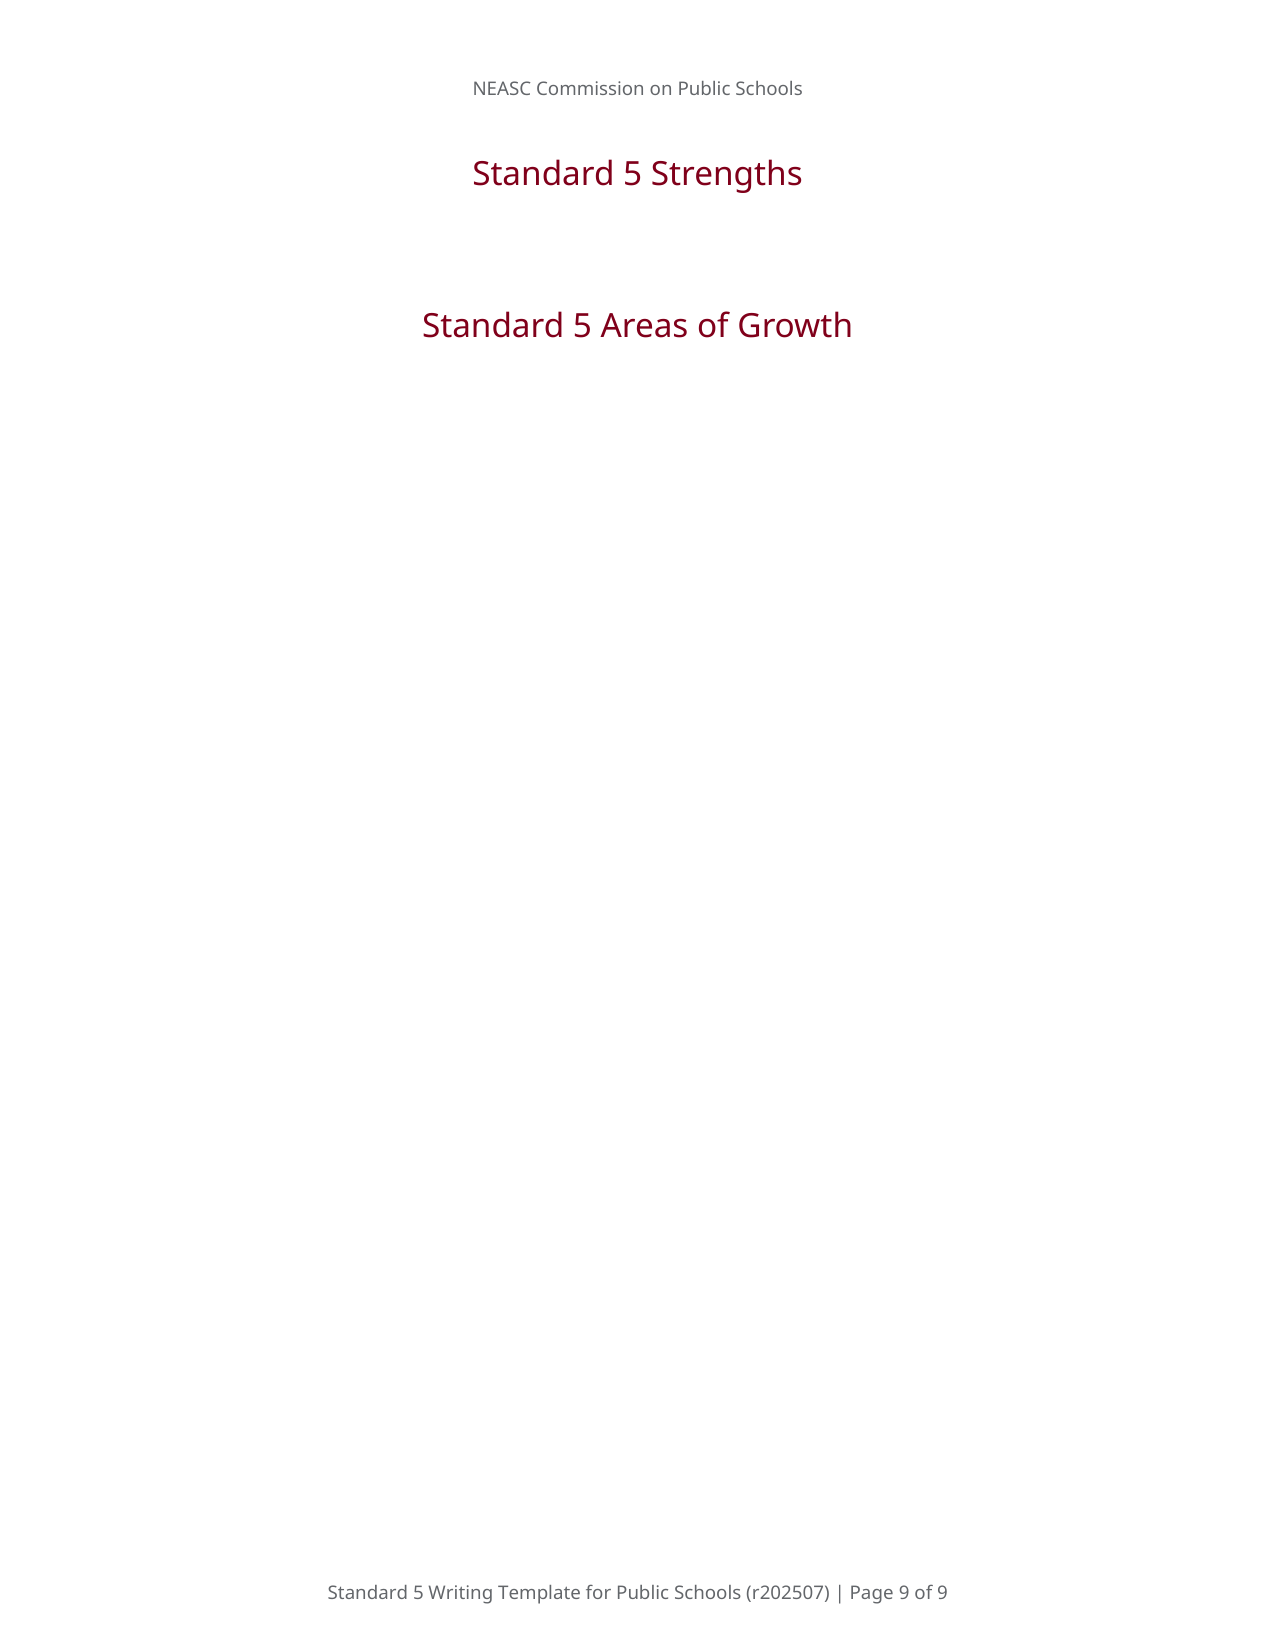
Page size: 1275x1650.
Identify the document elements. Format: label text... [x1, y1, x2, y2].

subtitle Standard 5 Strengths [150, 150, 1125, 195]
subtitle Standard 5 Areas of Growth [150, 302, 1125, 347]
